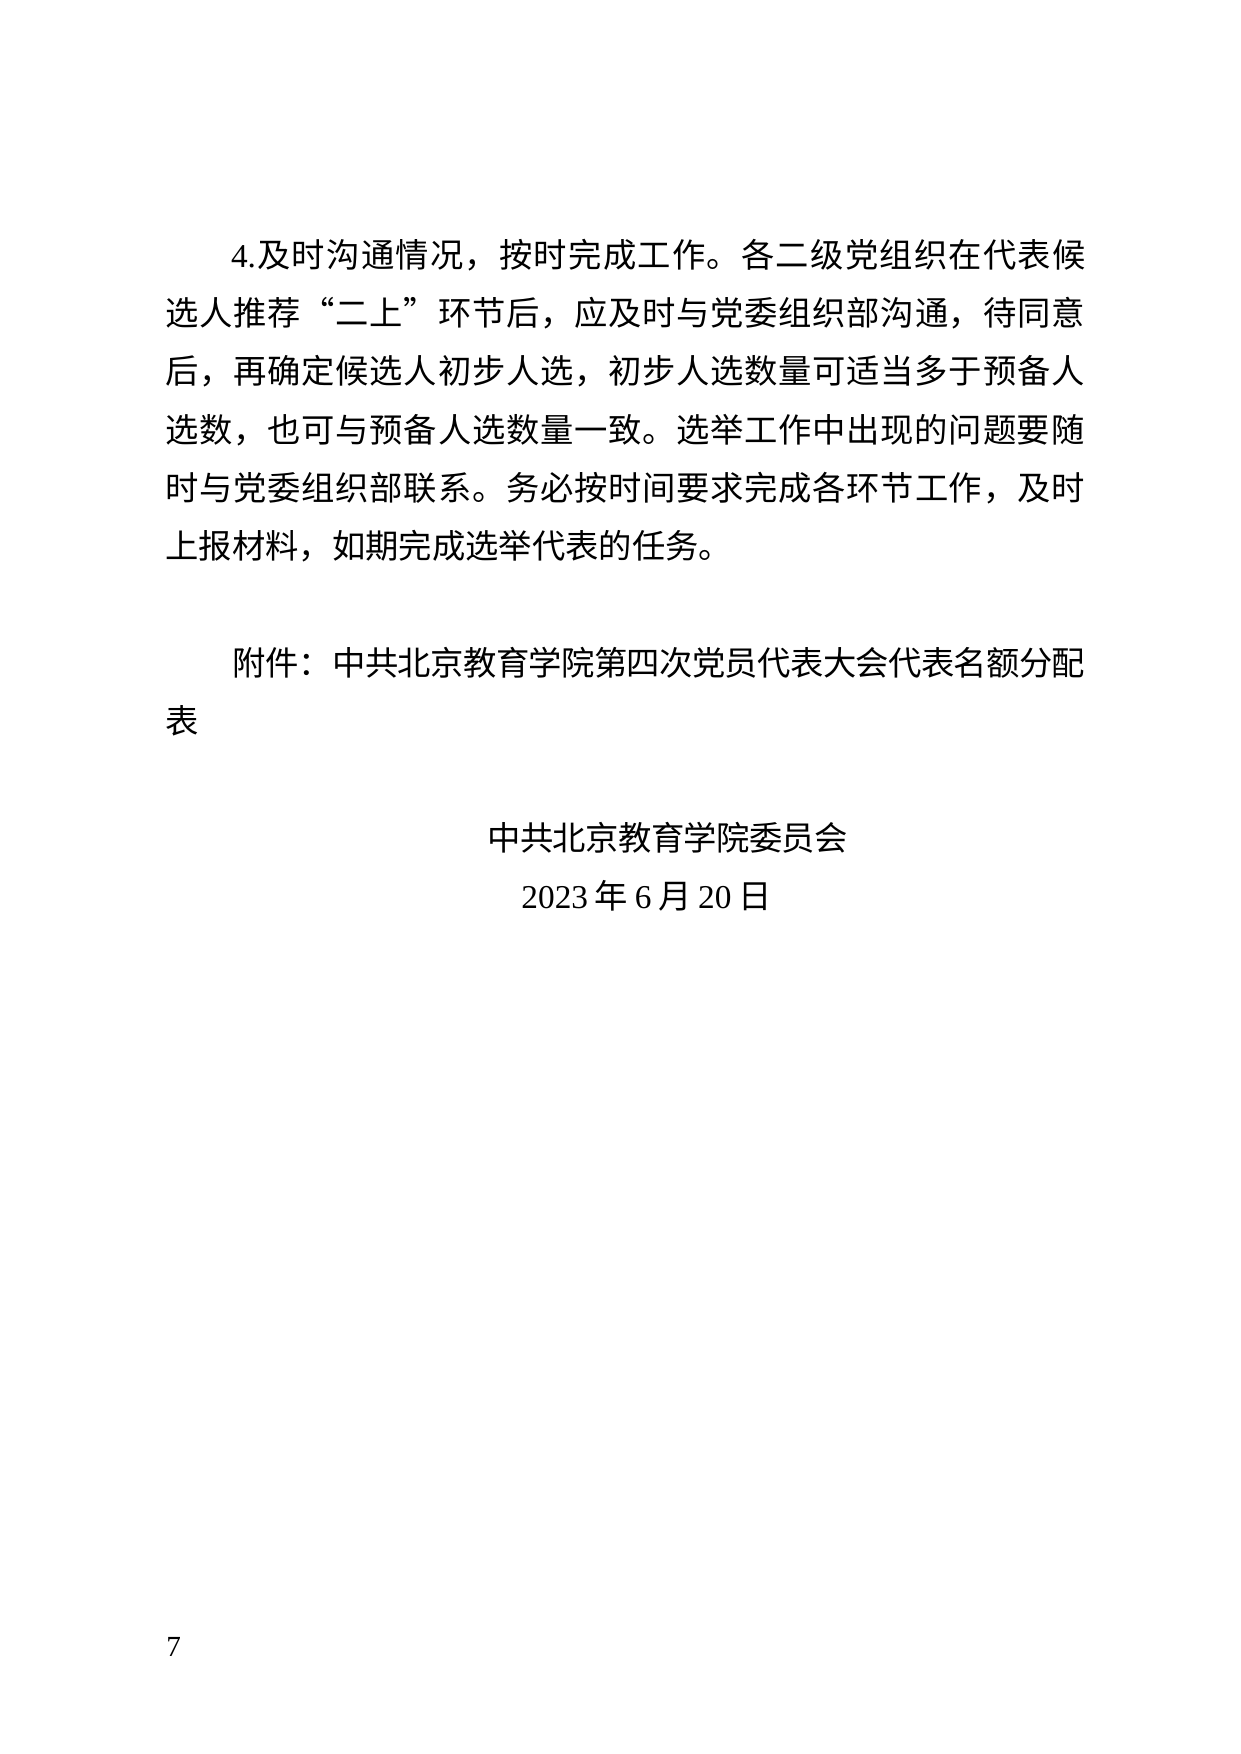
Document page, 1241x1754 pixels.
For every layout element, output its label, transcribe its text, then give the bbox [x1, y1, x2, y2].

text 2023年6月20日 [165, 862, 1087, 920]
text 中共北京教育学院委员会 [165, 804, 1087, 862]
text 4.及时沟通情况，按时完成工作。各二级党组织在代表候选人推荐“二上”环节后，应及时与党委组织部沟通，待同意后，再确定候选人初步人选，初步人选数量可适当多于预备人选数，也可与预备人选数量一致。选举工作中出现的问题要随时与党委组织部联系。务必按时间要求完成各环节工作，及时上报材料，如期完成选举代表的任务。 [165, 220, 1087, 570]
text 附件：中共北京教育学院第四次党员代表大会代表名额分配表 [165, 629, 1087, 745]
